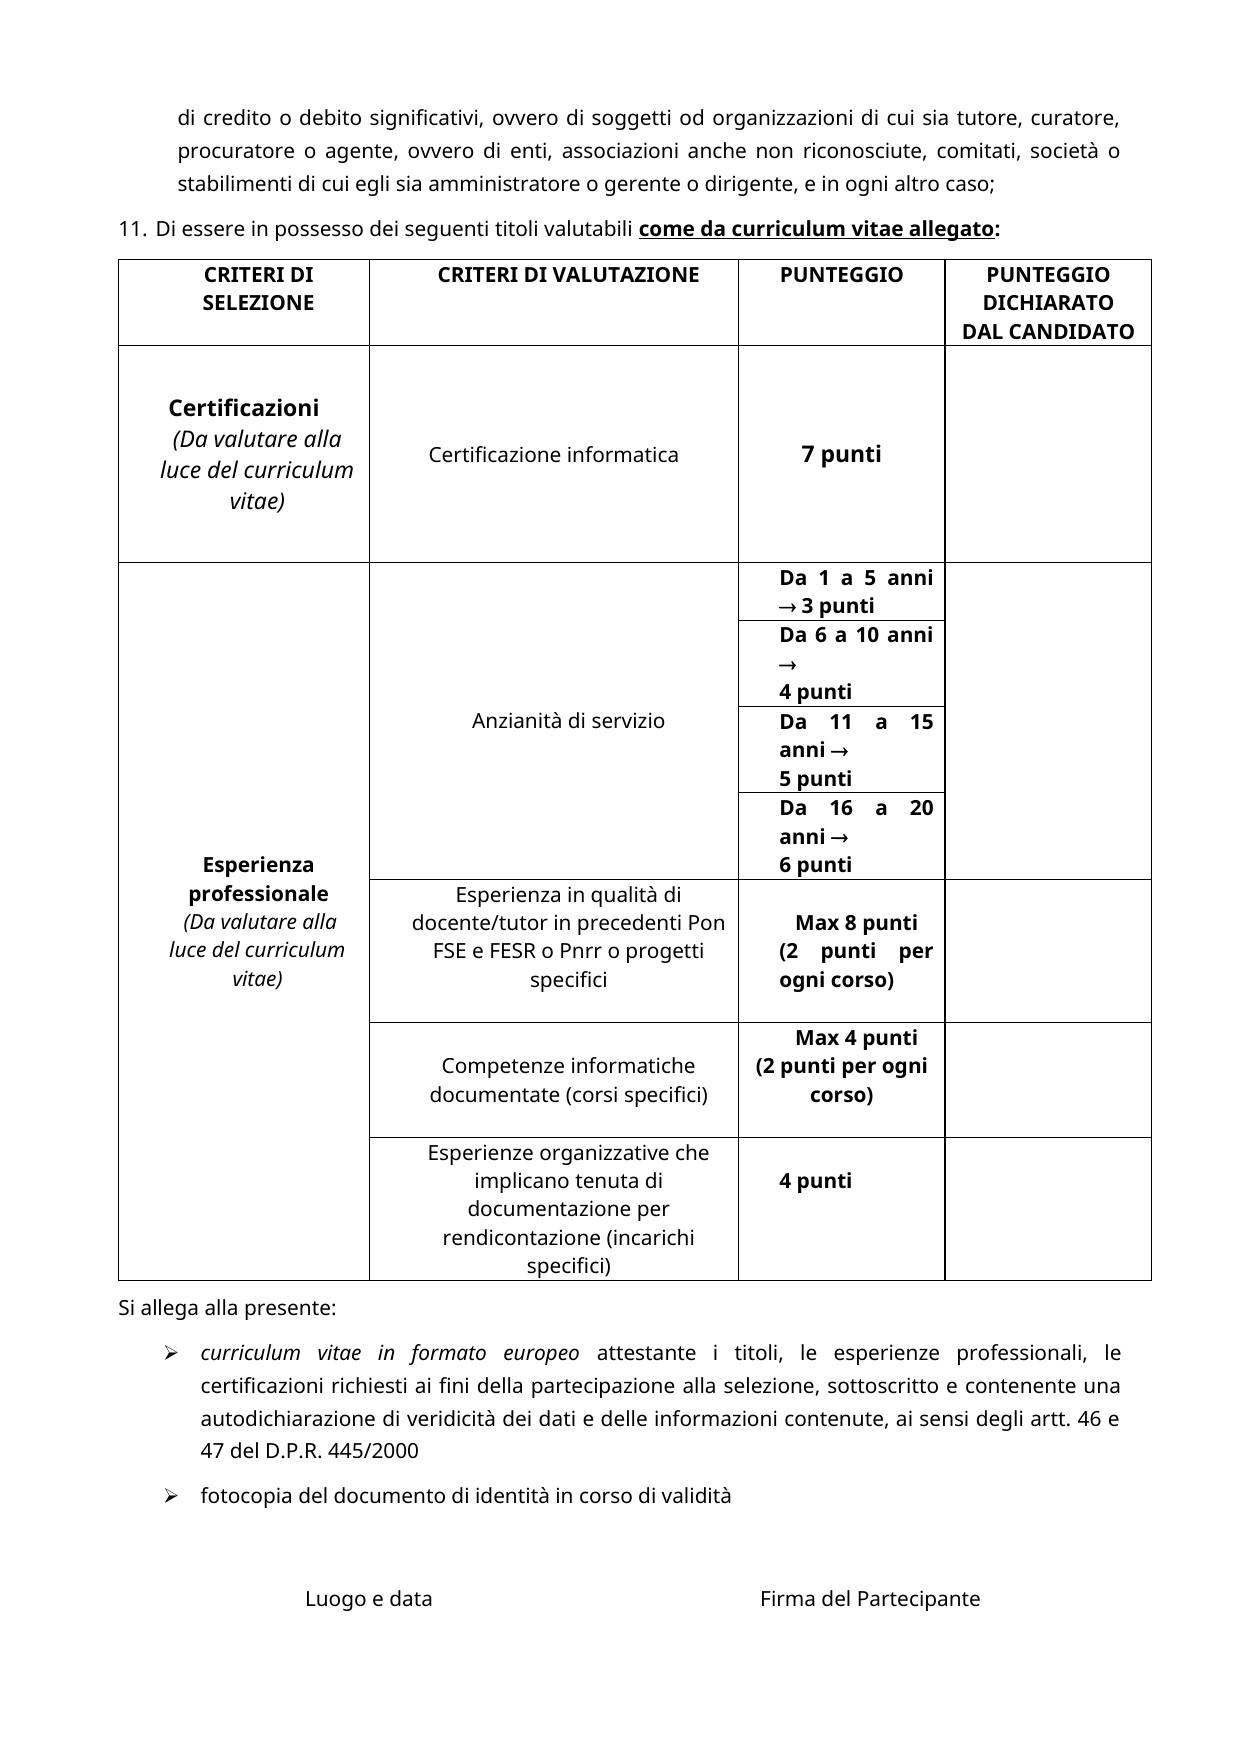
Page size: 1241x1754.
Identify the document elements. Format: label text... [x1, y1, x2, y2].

table_cell [946, 346, 1151, 562]
table_cell Certificazioni (Da valutare alla luce del curriculum vitae) [119, 346, 369, 562]
table_cell 7 punti [739, 346, 944, 562]
table_header Firma del Partecipante [620, 1572, 1121, 1629]
table_cell [946, 1023, 1151, 1137]
table_header CRITERI DI VALUTAZIONE [370, 260, 738, 345]
table_header CRITERI DI SELEZIONE [119, 260, 369, 345]
list fotocopia del documento di identità in corso di validità [163, 1481, 1122, 1510]
table_cell Da 6 a 10 anni 4 punti [739, 621, 944, 706]
table_cell Competenze informatiche documentate (corsi specifici) [370, 1023, 738, 1137]
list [148, 103, 1122, 197]
list Di essere in possesso dei seguenti titoli valutabili come da curriculum vitae allegato: [118, 214, 1122, 242]
table_cell [946, 563, 1151, 879]
table_cell Da 1 a 5 anni 3 punti [739, 563, 944, 619]
table_header PUNTEGGIO [739, 260, 944, 345]
list curriculum vitae in formato europeo attestante i titoli, le esperienze professionali, le certificazioni richiesti ai fini della partecipazione alla selezione, sottoscritto e contenente una autodichiarazione di veridicità dei dati e delle informazioni contenute, ai sensi degli artt. 46 e 47 del D.P.R. 445/2000 [163, 1338, 1122, 1465]
table_cell Esperienze organizzative che implicano tenuta di documentazione per rendicontazione (incarichi specifici) [370, 1138, 738, 1280]
table_cell Da 11 a 15 anni 5 punti [739, 707, 944, 792]
table_header Luogo e data [118, 1572, 619, 1629]
table_cell Esperienza in qualità di docente/tutor in precedenti Pon FSE e FESR o Pnrr o progetti specifici [370, 880, 738, 1022]
table_cell Max 8 punti (2 punti per ogni corso) [739, 880, 944, 1022]
text Si allega alla presente: [118, 1293, 1122, 1322]
table_cell [946, 880, 1151, 1022]
table_cell Esperienza professionale (Da valutare alla luce del curriculum vitae) [119, 563, 369, 1280]
table_cell Da 16 a 20 anni 6 punti [739, 793, 944, 879]
table_cell [946, 1138, 1151, 1280]
table_cell Anzianità di servizio [370, 563, 738, 879]
table_cell 4 punti [739, 1138, 944, 1280]
table_cell Certificazione informatica [370, 346, 738, 562]
table_header PUNTEGGIO DICHIARATO DAL CANDIDATO [946, 260, 1151, 345]
table_cell Max 4 punti (2 punti per ogni corso) [739, 1023, 944, 1137]
